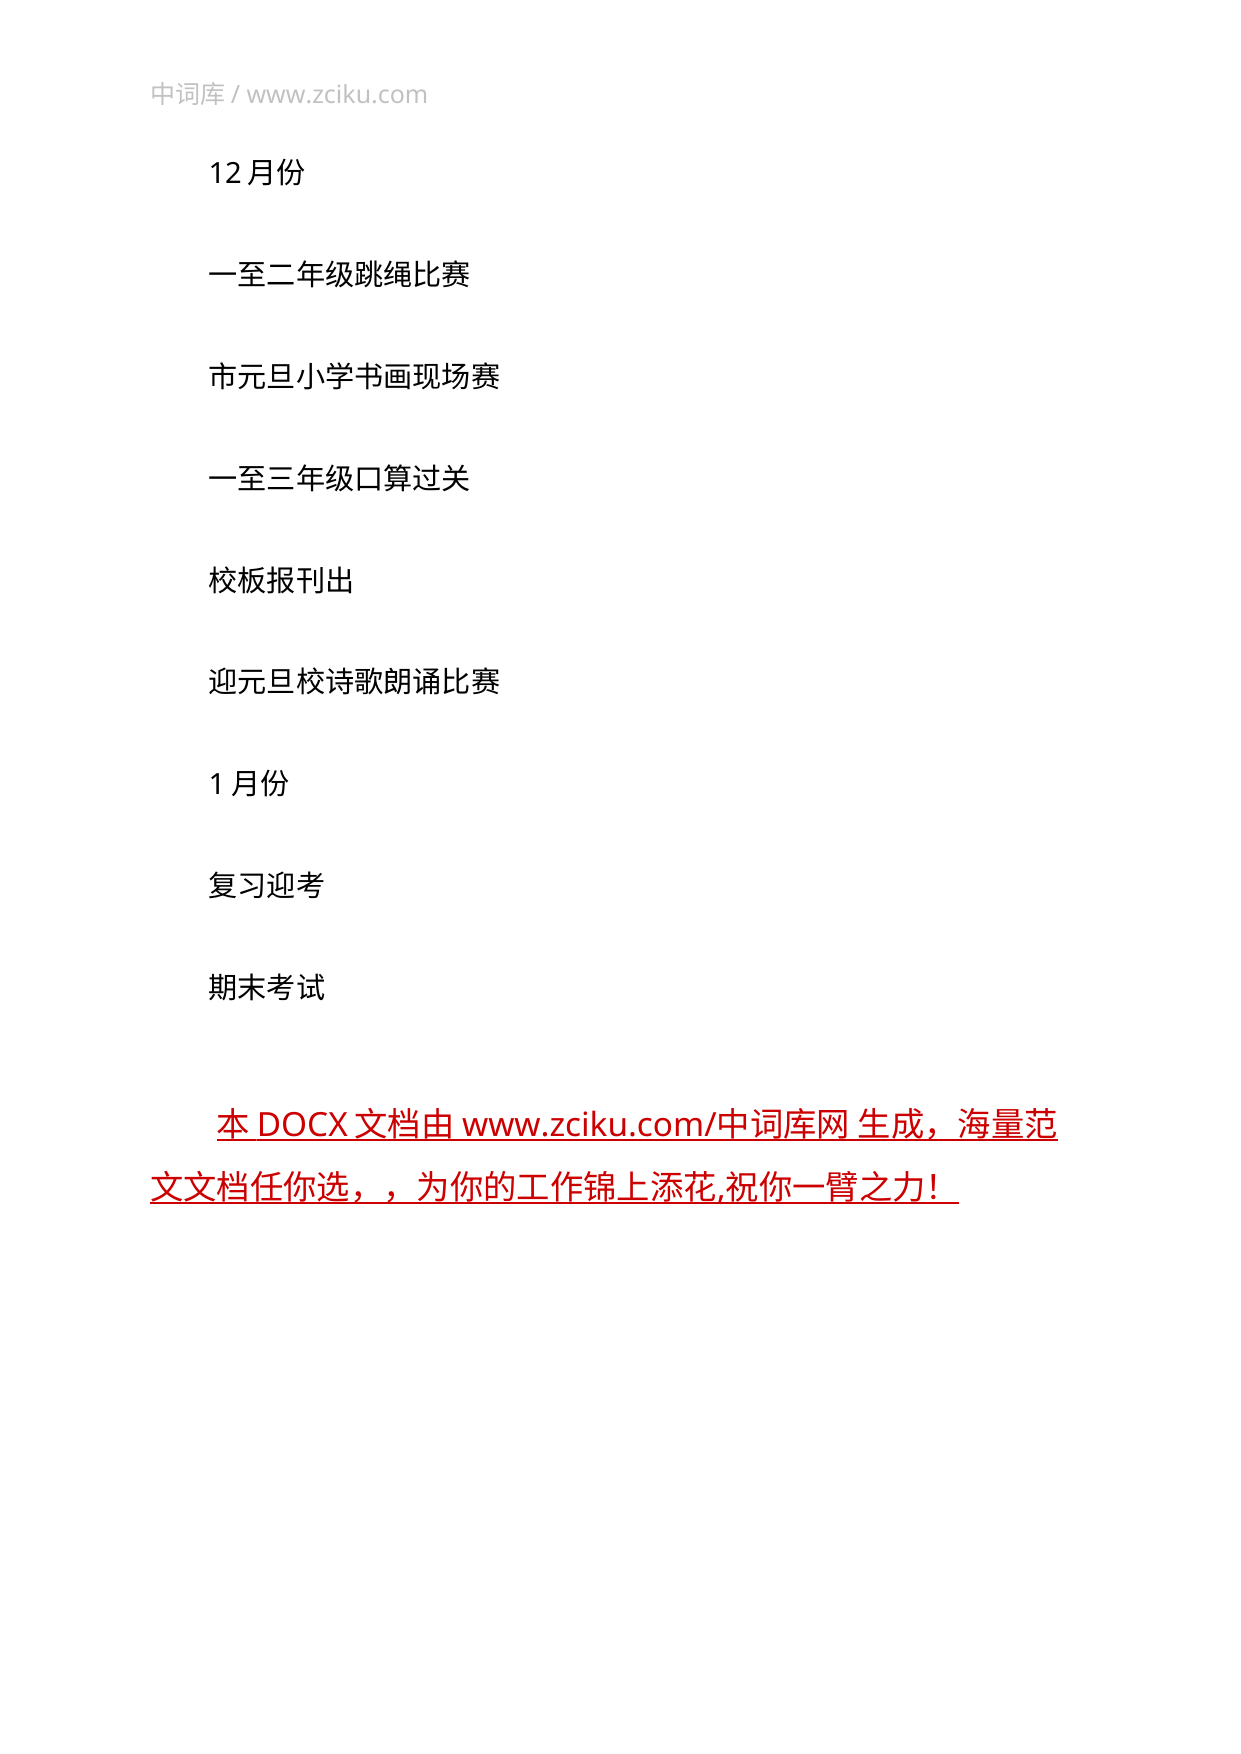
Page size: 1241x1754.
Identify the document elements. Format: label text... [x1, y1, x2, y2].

text 一至三年级口算过关 [150, 456, 1090, 498]
text 市元旦小学书画现场赛 [150, 354, 1090, 396]
text 迎元旦校诗歌朗诵比赛 [150, 659, 1090, 701]
text 校板报刊出 [150, 557, 1090, 599]
text 12月份 [150, 150, 1090, 192]
text 1月份 [150, 761, 1090, 803]
text 复习迎考 [150, 863, 1090, 905]
text 一至二年级跳绳比赛 [150, 252, 1090, 294]
text 期末考试 [150, 964, 1090, 1007]
text 本DOCX文档由 www.zciku.com/中词库网 生成，海量范文文档任你选，，为你的工作锦上添花,祝你一臂之力！ [150, 1098, 1090, 1209]
